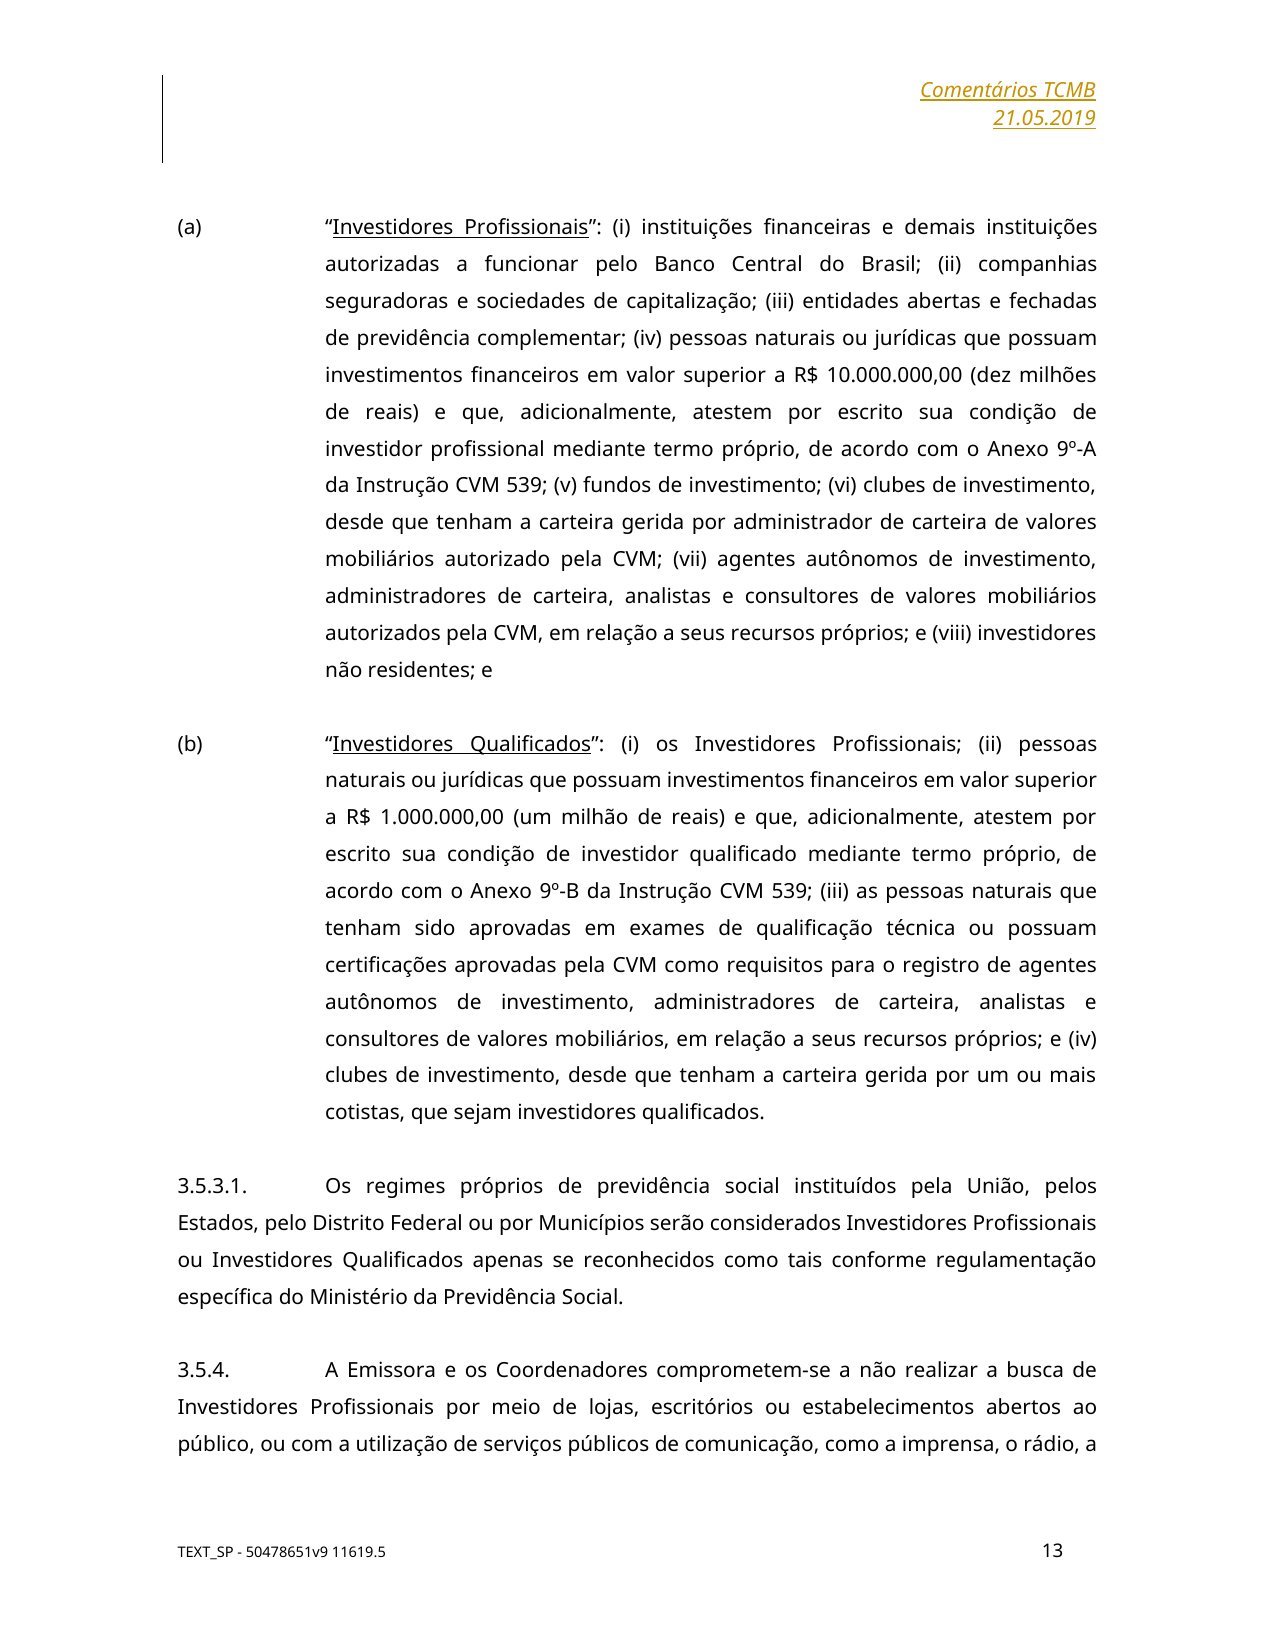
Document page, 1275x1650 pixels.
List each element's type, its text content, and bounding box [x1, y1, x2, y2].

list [177, 1356, 1098, 1458]
list “Investidores Qualificados”: (i) os Investidores Profissionais; (ii) pessoas naturais ou jurídicas que possuam investimentos financeiros em valor superior a R$ 1.000.000,00 (um milhão de reais) e que, adicionalmente, atestem por escrito sua condição de investidor qualificado mediante termo próprio, de acordo com o Anexo 9º-B da Instrução CVM 539; (iii) as pessoas naturais que tenham sido aprovadas em exames de qualificação técnica ou possuam certificações aprovadas pela CVM como requisitos para o registro de agentes autônomos de investimento, administradores de carteira, analistas e consultores de valores mobiliários, em relação a seus recursos próprios; e (iv) clubes de investimento, desde que tenham a carteira gerida por um ou mais cotistas, que sejam investidores qualificados. [177, 729, 1098, 1126]
list Os regimes próprios de previdência social instituídos pela União, pelos Estados, pelo Distrito Federal ou por Municípios serão considerados Investidores Profissionais ou Investidores Qualificados apenas se reconhecidos como tais conforme regulamentação específica do Ministério da Previdência Social. [177, 1171, 1098, 1310]
list “Investidores Profissionais”: (i) instituições financeiras e demais instituições autorizadas a funcionar pelo Banco Central do Brasil; (ii) companhias seguradoras e sociedades de capitalização; (iii) entidades abertas e fechadas de previdência complementar; (iv) pessoas naturais ou jurídicas que possuam investimentos financeiros em valor superior a R$ 10.000.000,00 (dez milhões de reais) e que, adicionalmente, atestem por escrito sua condição de investidor profissional mediante termo próprio, de acordo com o Anexo 9º-A da Instrução CVM 539; (v) fundos de investimento; (vi) clubes de investimento, desde que tenham a carteira gerida por administrador de carteira de valores mobiliários autorizado pela CVM; (vii) agentes autônomos de investimento, administradores de carteira, analistas e consultores de valores mobiliários autorizados pela CVM, em relação a seus recursos próprios; e (viii) investidores não residentes; e [177, 212, 1098, 683]
